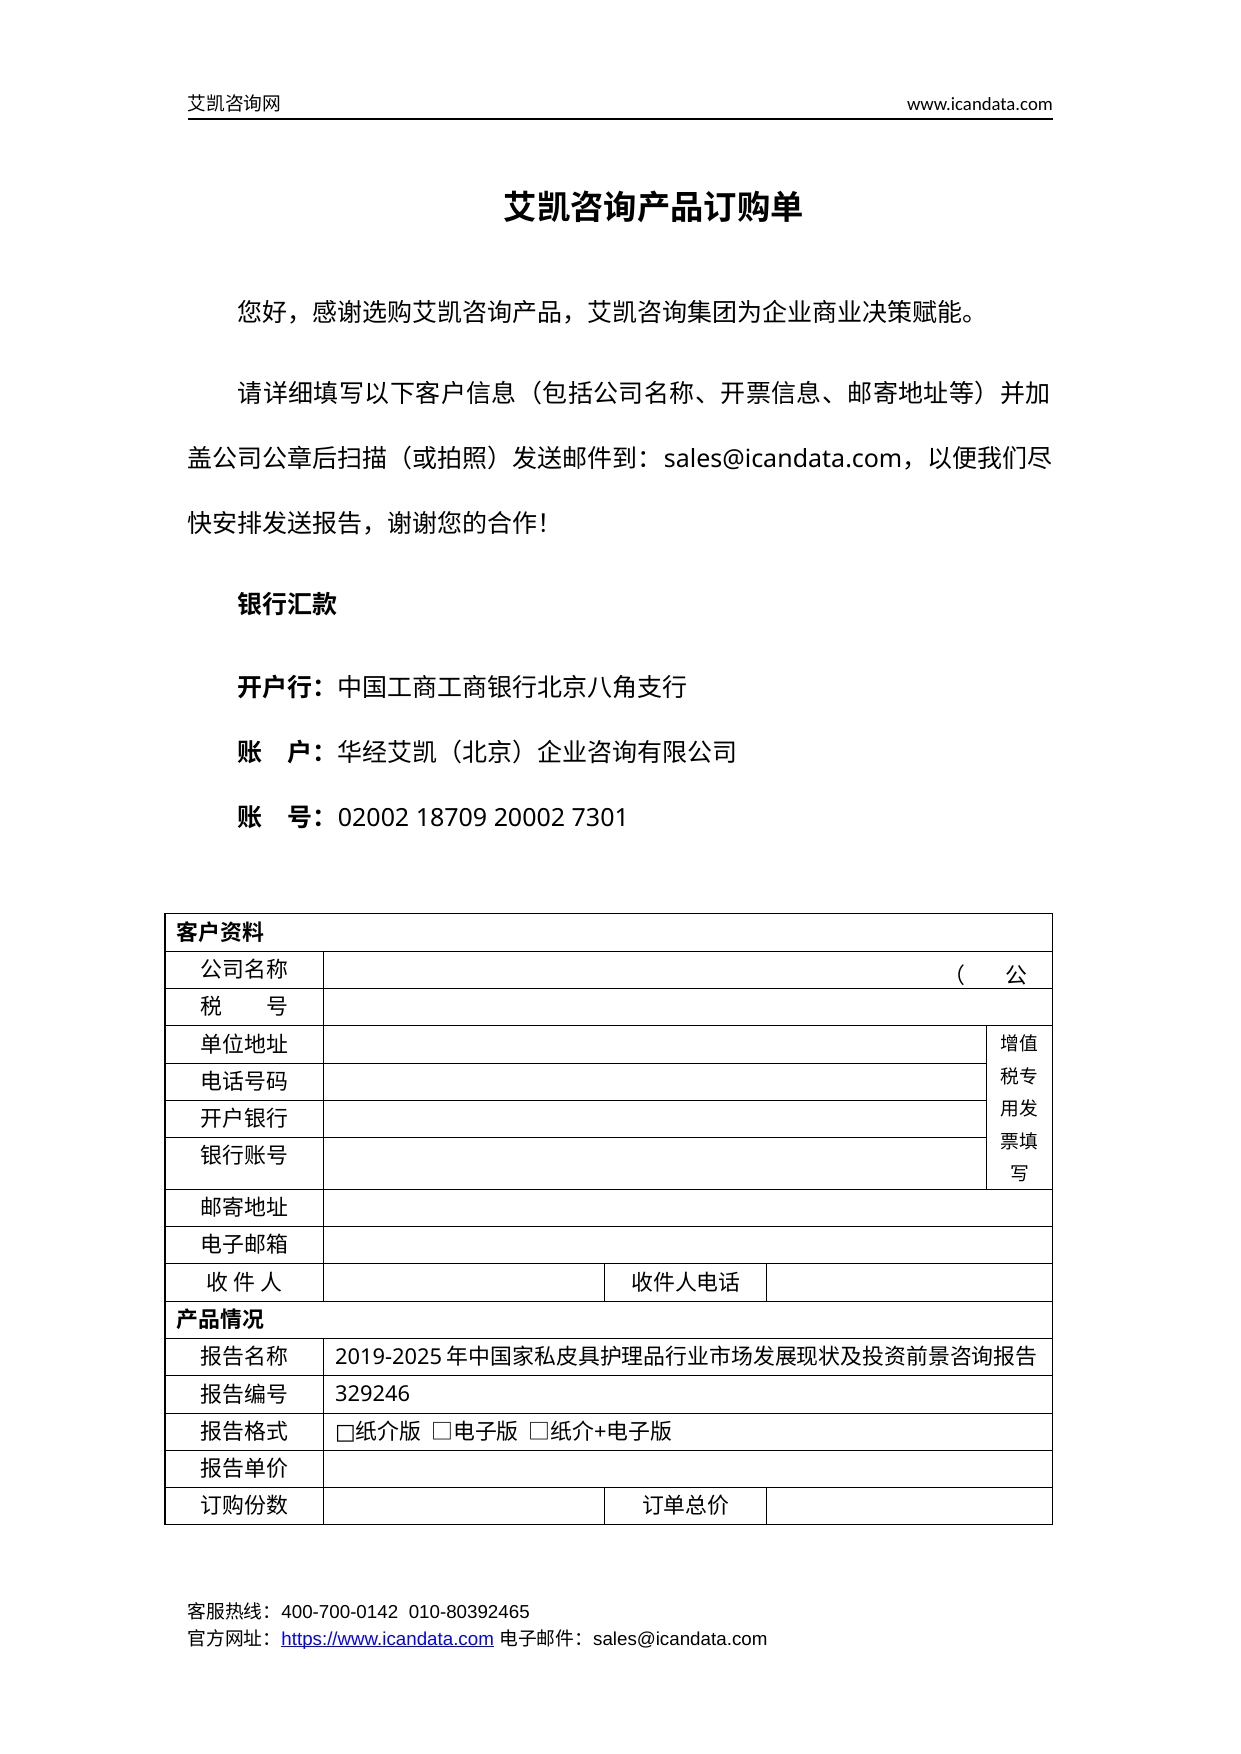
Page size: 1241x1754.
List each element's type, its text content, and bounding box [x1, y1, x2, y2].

table_cell [324, 1488, 604, 1524]
text 您好，感谢选购艾凯咨询产品，艾凯咨询集团为企业商业决策赋能。 [187, 278, 1053, 343]
table_cell 2019-2025年中国家私皮具护理品行业市场发展现状及投资前景咨询报告 [324, 1339, 1052, 1375]
table_cell 邮寄地址 [166, 1190, 323, 1226]
table_cell [324, 1026, 986, 1062]
table_cell 报告编号 [166, 1376, 323, 1412]
table_cell 329246 [324, 1376, 1052, 1412]
table_cell 公司名称 [166, 952, 323, 988]
table_cell 产品情况 [166, 1302, 1052, 1338]
table_cell 电子邮箱 [166, 1227, 323, 1263]
table_cell [324, 1138, 986, 1189]
text 请详细填写以下客户信息（包括公司名称、开票信息、邮寄地址等）并加盖公司公章后扫描（或拍照）发送邮件到：sales@icandata.com，以便我们尽快安排发送报告，谢谢您的合作！ [187, 359, 1053, 554]
table_cell 增值税专用发票填写 [987, 1026, 1052, 1189]
table_cell 收件人电话 [605, 1264, 766, 1301]
table_header 客户资料 [166, 914, 1052, 951]
table_cell [324, 1064, 986, 1100]
text 艾凯咨询产品订购单 [187, 172, 1053, 237]
table_cell [324, 1190, 1052, 1226]
text 账 户：华经艾凯（北京）企业咨询有限公司 [187, 718, 1053, 783]
table_cell 报告格式 [166, 1414, 323, 1450]
table_cell 报告名称 [166, 1339, 323, 1375]
table_cell 电话号码 [166, 1064, 323, 1100]
table_cell 单位地址 [166, 1026, 323, 1062]
table_cell 订单总价 [605, 1488, 766, 1524]
text 开户行：中国工商工商银行北京八角支行 [187, 653, 1053, 718]
table_cell 收 件 人 [166, 1264, 323, 1301]
table_cell [324, 1101, 986, 1137]
table_cell 报告单价 [166, 1451, 323, 1487]
table_cell [767, 1264, 1052, 1301]
text 账 号：02002 18709 20002 7301 [187, 783, 1053, 848]
table_cell [767, 1488, 1052, 1524]
table_cell [324, 1264, 604, 1301]
table_cell [324, 1227, 1052, 1263]
table_cell 开户银行 [166, 1101, 323, 1137]
table_cell □纸介版 □电子版 □纸介+电子版 [324, 1414, 1052, 1450]
table_cell [324, 989, 1052, 1025]
table_cell 订购份数 [166, 1488, 323, 1524]
table_cell 银行账号 [166, 1138, 323, 1189]
text 银行汇款 [187, 570, 1053, 635]
table_cell [324, 1451, 1052, 1487]
table_cell 税 号 [166, 989, 323, 1025]
table_cell [324, 952, 1052, 988]
